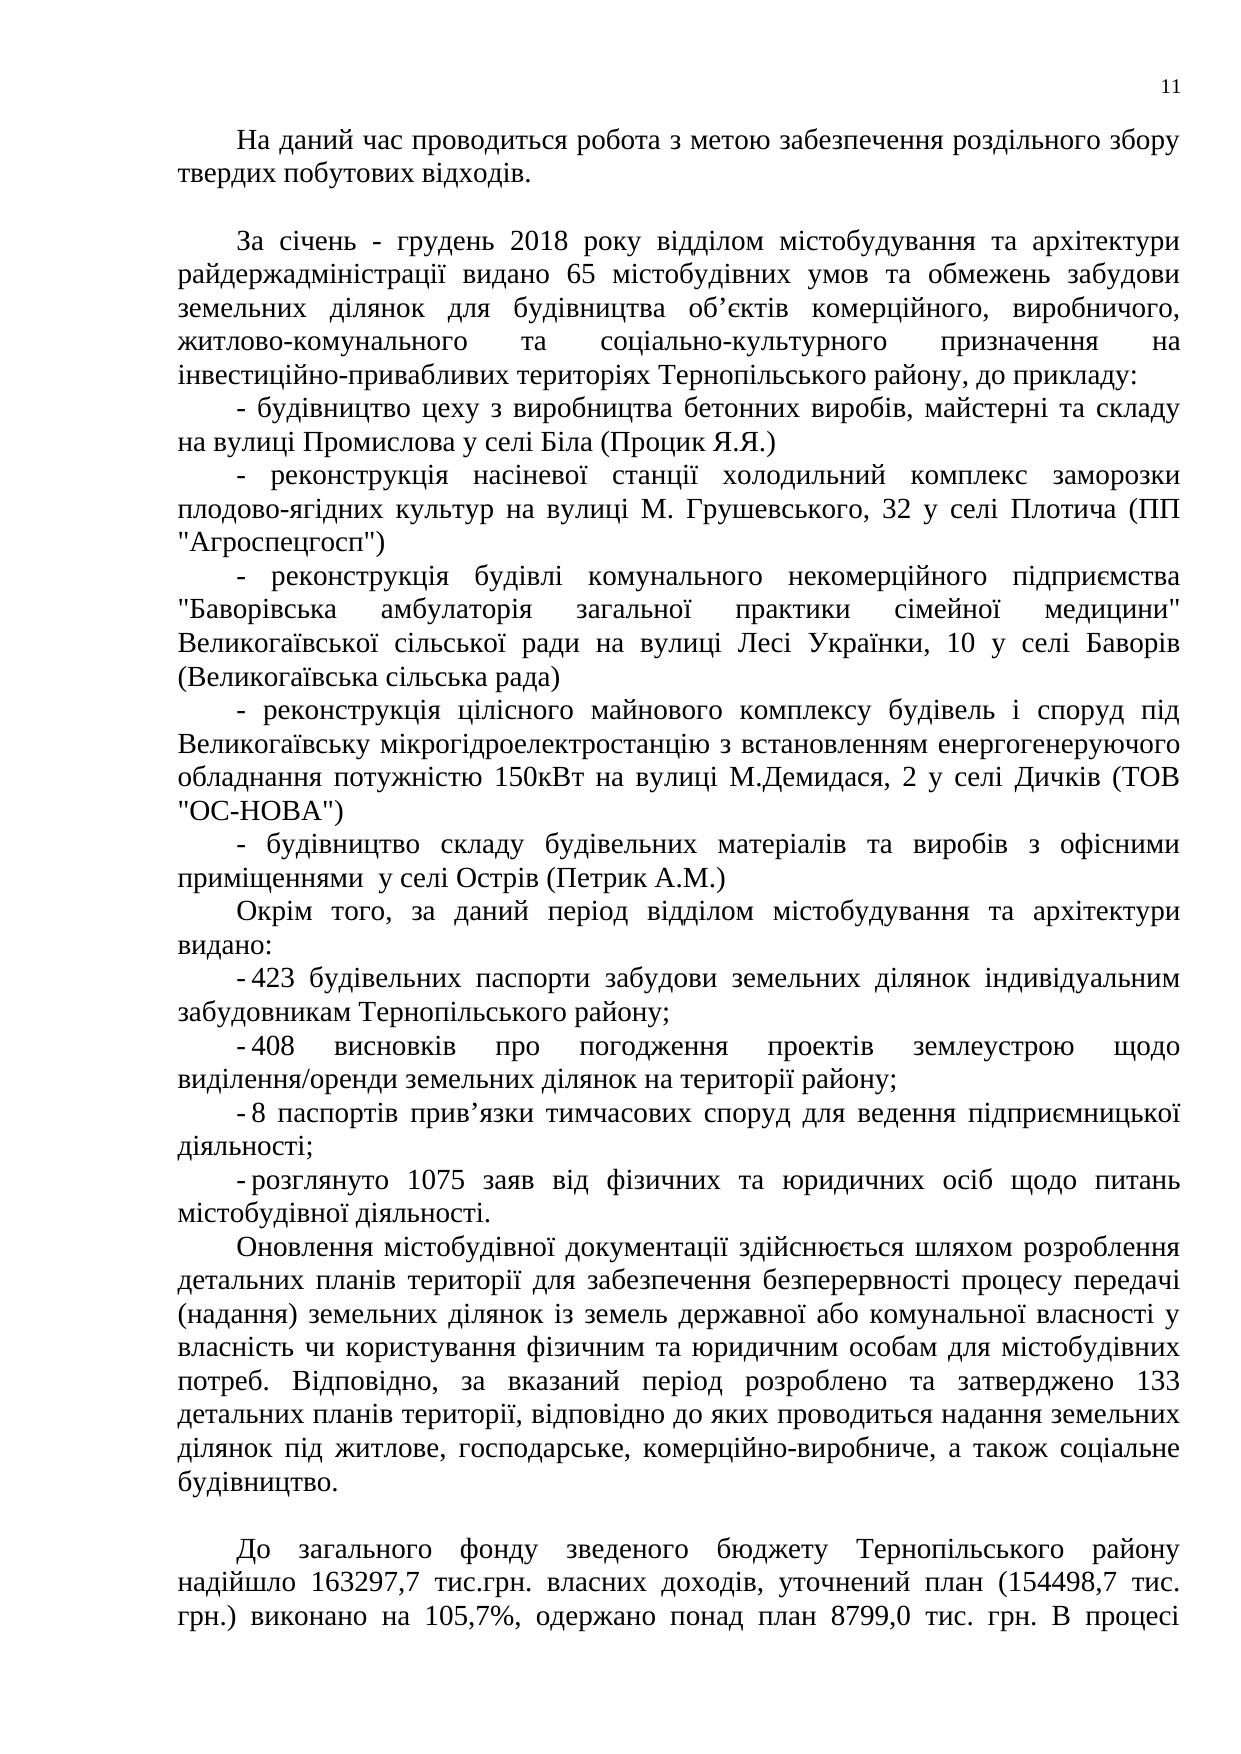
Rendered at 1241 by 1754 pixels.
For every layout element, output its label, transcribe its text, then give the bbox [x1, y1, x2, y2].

text - 408 висновків про погодження проектів землеустрою щодо виділення/оренди земельних ділянок на території району; [177, 1028, 1181, 1095]
text - 423 будівельних паспорти забудови земельних ділянок індивідуальним забудовникам Тернопільського району; [177, 961, 1181, 1028]
text За січень - грудень 2018 року відділом містобудування та архітектури райдержадміністрації видано 65 містобудівних умов та обмежень забудови земельних ділянок для будівництва об’єктів комерційного, виробничого, житлово-комунального та соціально-культурного призначення на інвестиційно-привабливих територіях Тернопільського району, до прикладу: [177, 223, 1181, 390]
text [177, 1531, 1181, 1631]
text Оновлення містобудівної документації здійснюється шляхом розроблення детальних планів території для забезпечення безперервності процесу передачі (надання) земельних ділянок із земель державної або комунальної власності у власність чи користування фізичним та юридичним особам для містобудівних потреб. Відповідно, за вказаний період розроблено та затверджено 133 детальних планів території, відповідно до яких проводиться надання земельних ділянок під житлове, господарське, комерційно-виробниче, а також соціальне будівництво. [177, 1229, 1181, 1497]
text Окрім того, за даний період відділом містобудування та архітектури видано: [177, 893, 1181, 961]
text - будівництво цеху з виробництва бетонних виробів, майстерні та складу на вулиці Промислова у селі Біла (Процик Я.Я.) [177, 390, 1181, 457]
text - 8 паспортів прив’язки тимчасових споруд для ведення підприємницької діяльності; [177, 1095, 1181, 1162]
text - реконструкція цілісного майнового комплексу будівель і споруд під Великогаївську мікрогідроелектростанцію з встановленням енергогенеруючого обладнання потужністю 150кВт на вулиці М.Демидася, 2 у селі Дичків (ТОВ "ОС-НОВА") [177, 692, 1181, 826]
text - реконструкція насіневої станції холодильний комплекс заморозки плодово-ягідних культур на вулиці М. Грушевського, 32 у селі Плотича (ПП "Агроспецгосп") [177, 457, 1181, 558]
text На даний час проводиться робота з метою забезпечення роздільного збору твердих побутових відходів. [177, 122, 1181, 189]
text - розглянуто 1075 заяв від фізичних та юридичних осіб щодо питань містобудівної діяльності. [177, 1162, 1181, 1229]
text - реконструкція будівлі комунального некомерційного підприємства "Баворівська амбулаторія загальної практики сімейної медицини" Великогаївської сільської ради на вулиці Лесі Українки, 10 у селі Баворів (Великогаївська сільська рада) [177, 558, 1181, 692]
text - будівництво складу будівельних матеріалів та виробів з офісними приміщеннями у селі Острів (Петрик А.М.) [177, 826, 1181, 893]
